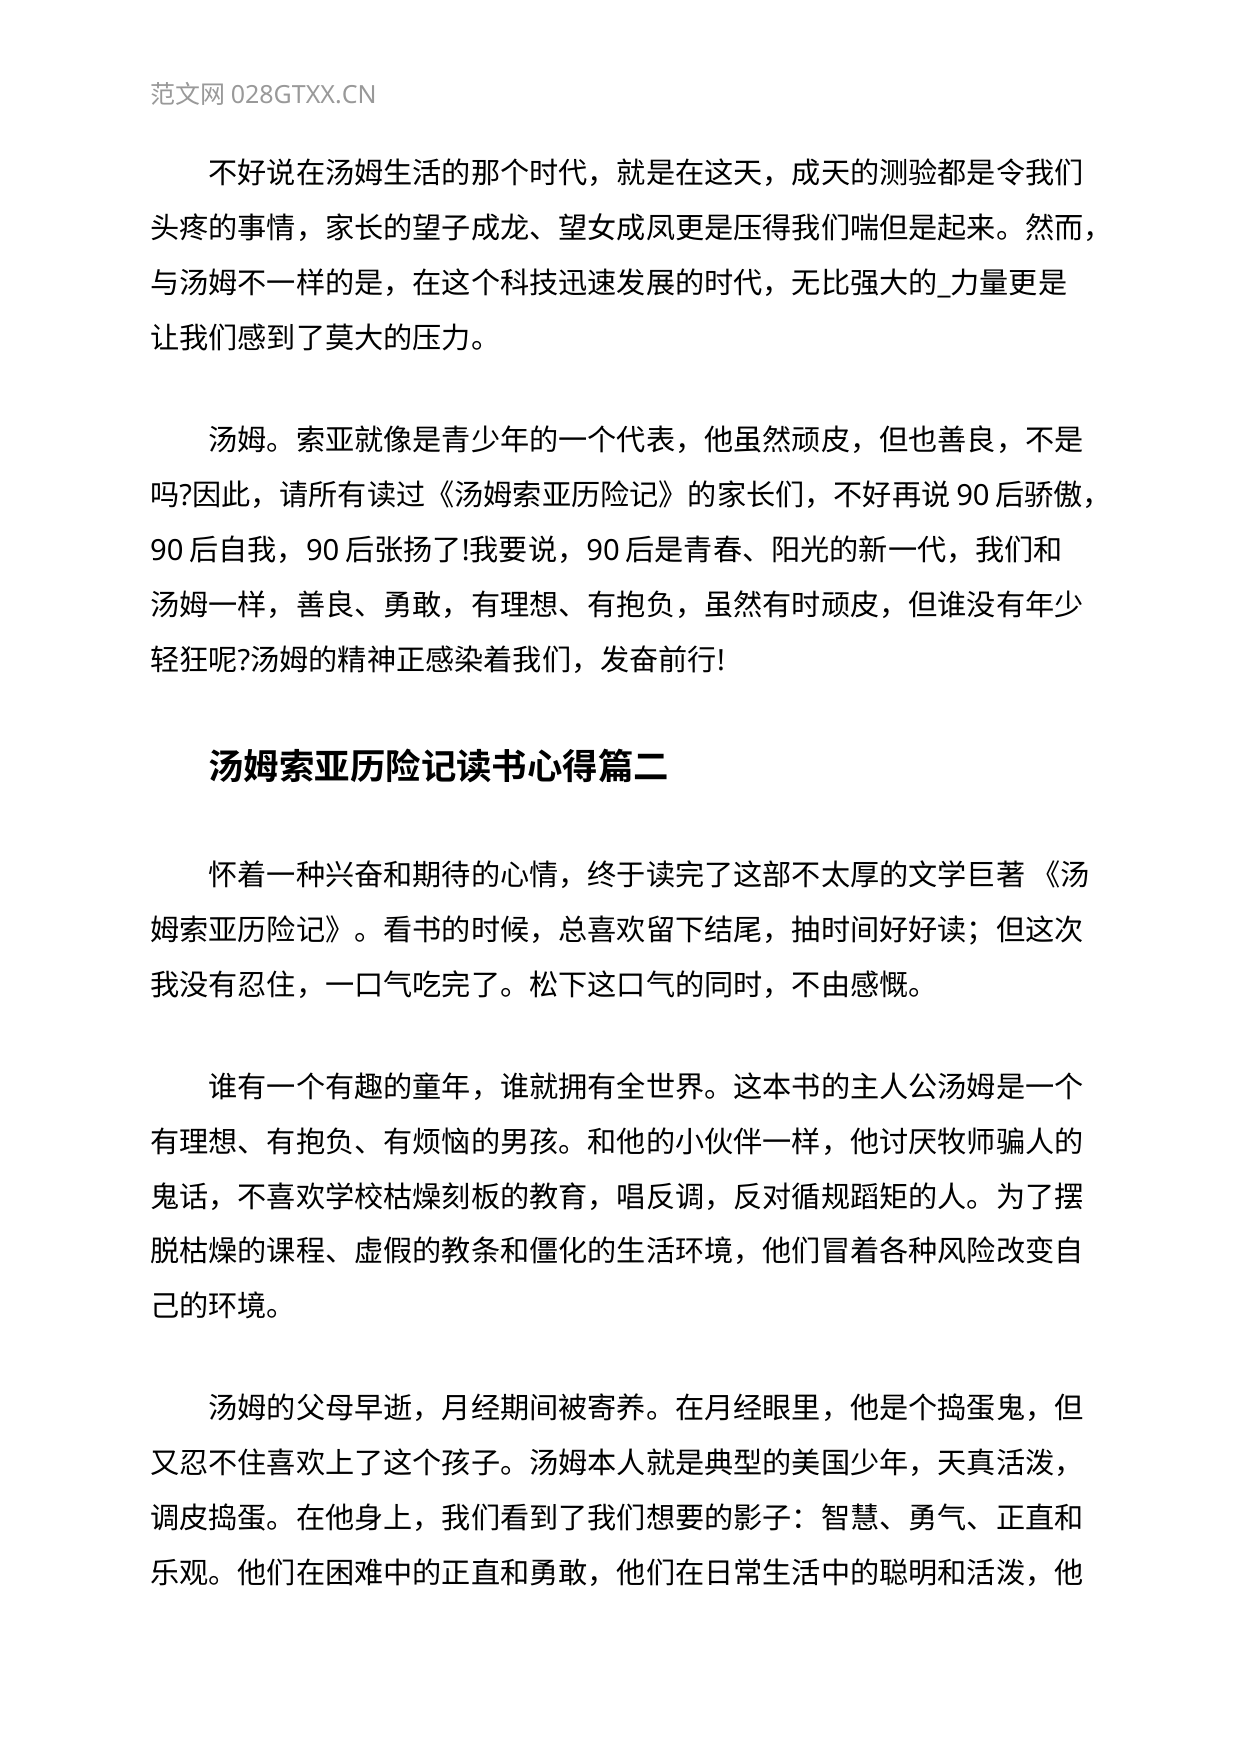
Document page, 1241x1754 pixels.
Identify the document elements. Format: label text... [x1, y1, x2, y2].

text 不好说在汤姆生活的那个时代，就是在这天，成天的测验都是令我们头疼的事情，家长的望子成龙、望女成凤更是压得我们喘但是起来。然而，与汤姆不一样的是，在这个科技迅速发展的时代，无比强大的_力量更是让我们感到了莫大的压力。 [150, 150, 1090, 357]
text 汤姆。索亚就像是青少年的一个代表，他虽然顽皮，但也善良，不是吗?因此，请所有读过《汤姆索亚历险记》的家长们，不好再说90后骄傲，90后自我，90后张扬了!我要说，90后是青春、阳光的新一代，我们和汤姆一样，善良、勇敢，有理想、有抱负，虽然有时顽皮，但谁没有年少轻狂呢?汤姆的精神正感染着我们，发奋前行! [150, 417, 1090, 679]
text 谁有一个有趣的童年，谁就拥有全世界。这本书的主人公汤姆是一个有理想、有抱负、有烦恼的男孩。和他的小伙伴一样，他讨厌牧师骗人的鬼话，不喜欢学校枯燥刻板的教育，唱反调，反对循规蹈矩的人。为了摆脱枯燥的课程、虚假的教条和僵化的生活环境，他们冒着各种风险改变自己的环境。 [150, 1063, 1090, 1325]
text 汤姆索亚历险记读书心得篇二 [150, 738, 1090, 789]
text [150, 1385, 1090, 1592]
text 怀着一种兴奋和期待的心情，终于读完了这部不太厚的文学巨著 《汤姆索亚历险记》。看书的时候，总喜欢留下结尾，抽时间好好读；但这次我没有忍住，一口气吃完了。松下这口气的同时，不由感慨。 [150, 852, 1090, 1004]
